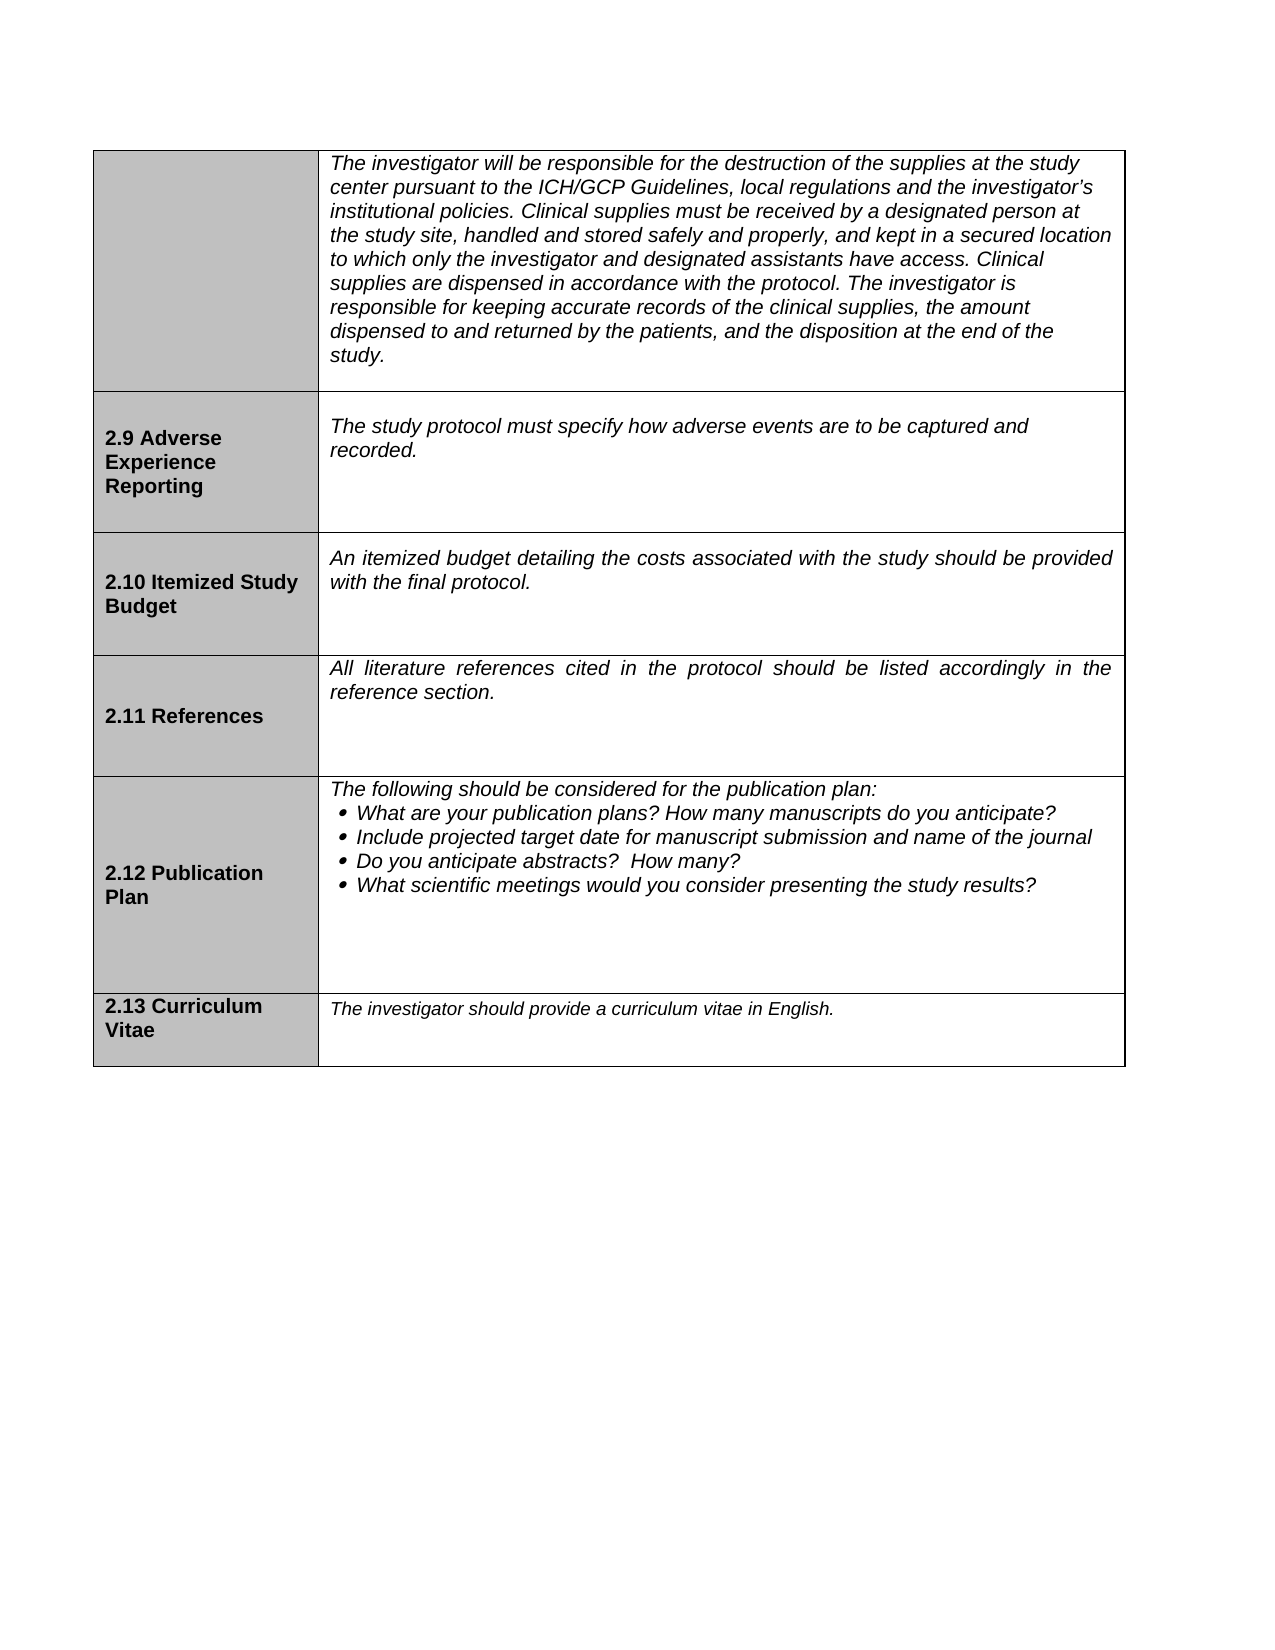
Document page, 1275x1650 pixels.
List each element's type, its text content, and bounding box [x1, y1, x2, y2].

table_cell 2.13 Curriculum Vitae [94, 994, 318, 1066]
table_cell The study protocol must specify how adverse events are to be captured and recorded. [319, 392, 1124, 532]
table_cell The investigator should provide a curriculum vitae in English. [319, 994, 1124, 1066]
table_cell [319, 151, 1124, 391]
table_cell All literature references cited in the protocol should be listed accordingly in the reference section. [319, 656, 1124, 776]
table_cell 2.10 Itemized Study Budget [94, 533, 318, 655]
table_cell 2.12 Publication Plan [94, 777, 318, 993]
table_cell The following should be considered for the publication plan: What are your publication plans? How many manuscripts do you anticipate? Include projected target date for manuscript submission and name of the journal Do you anticipate abstracts? How many? What scientific meetings would you consider presenting the study results? [319, 777, 1124, 993]
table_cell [94, 151, 318, 391]
table_cell An itemized budget detailing the costs associated with the study should be provided with the final protocol. [319, 533, 1124, 655]
table_cell 2.11 References [94, 656, 318, 776]
table_cell 2.9 Adverse Experience Reporting [94, 392, 318, 532]
